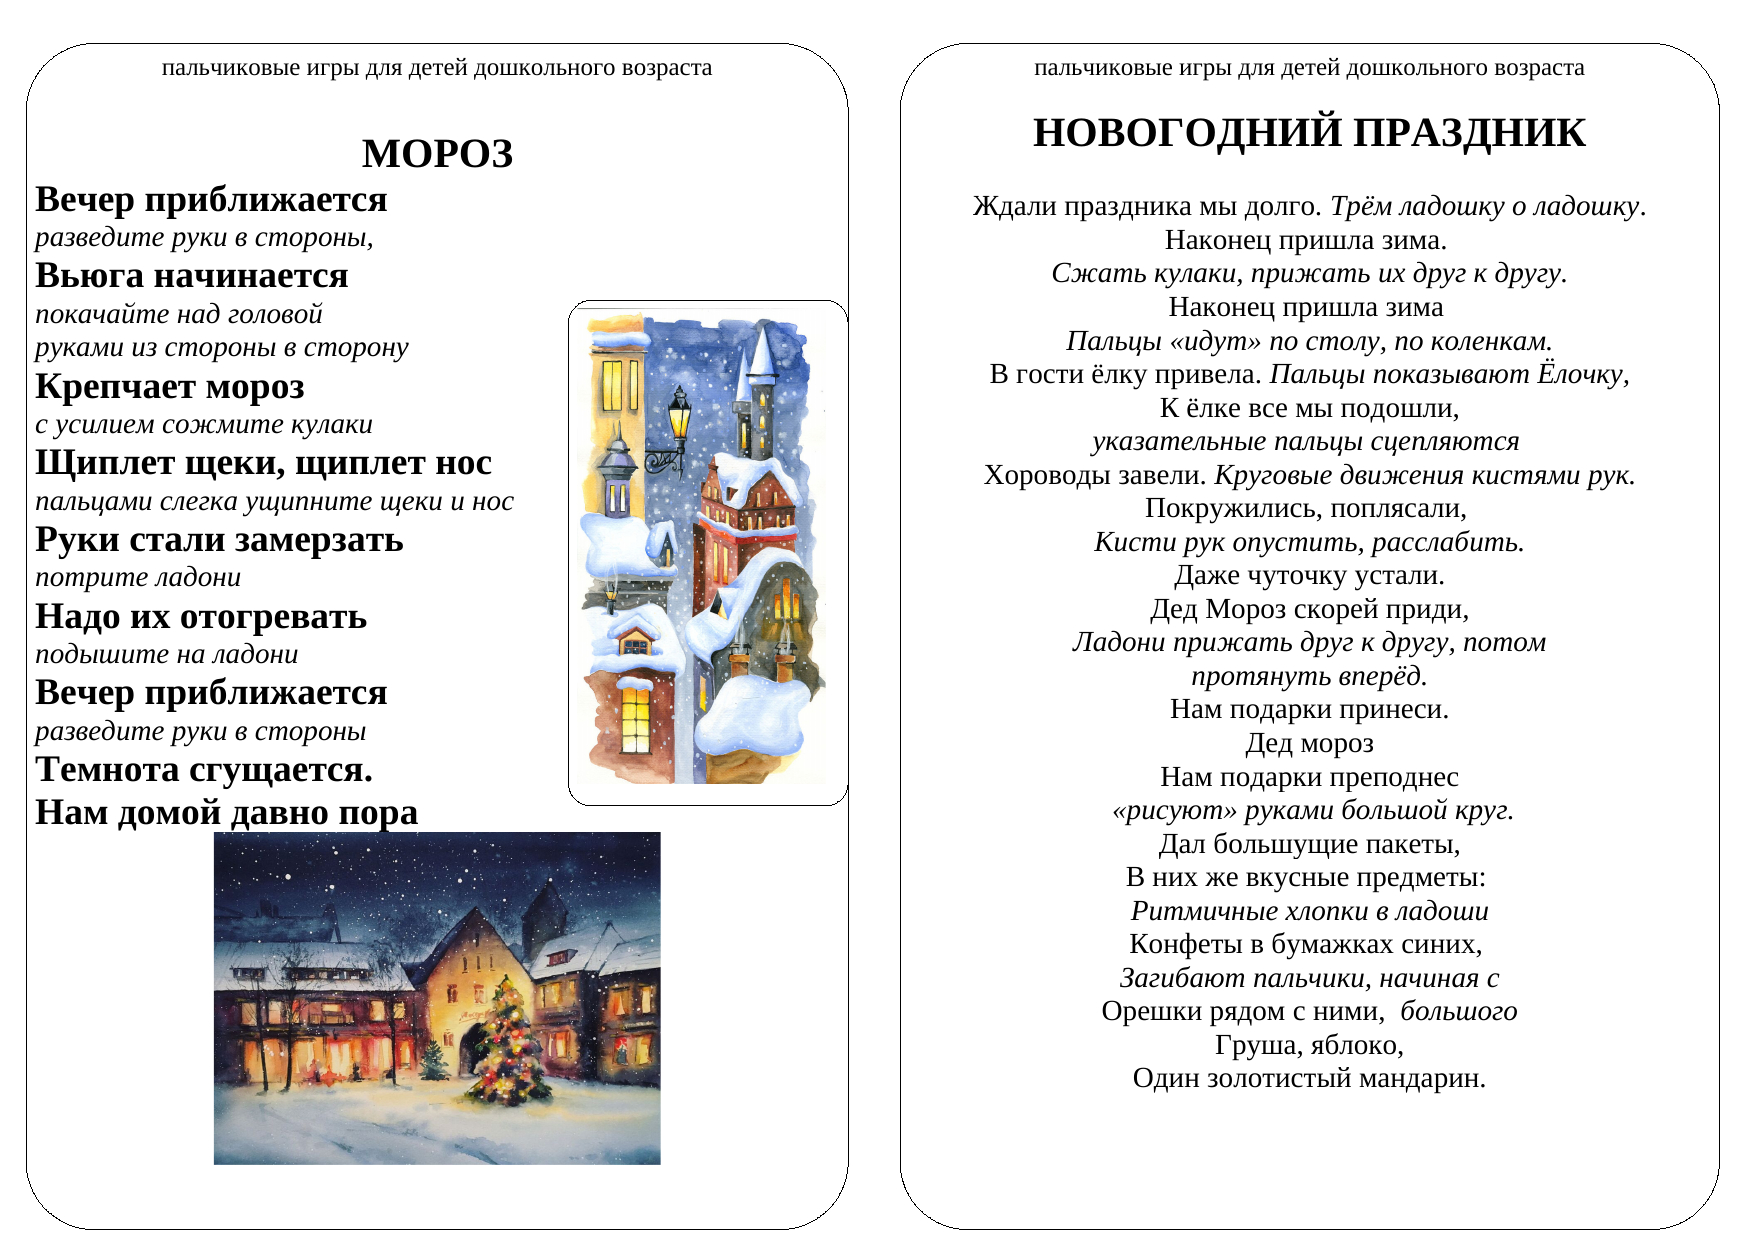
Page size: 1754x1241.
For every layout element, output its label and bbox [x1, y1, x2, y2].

picture [577, 308, 826, 784]
picture [213, 832, 661, 1165]
